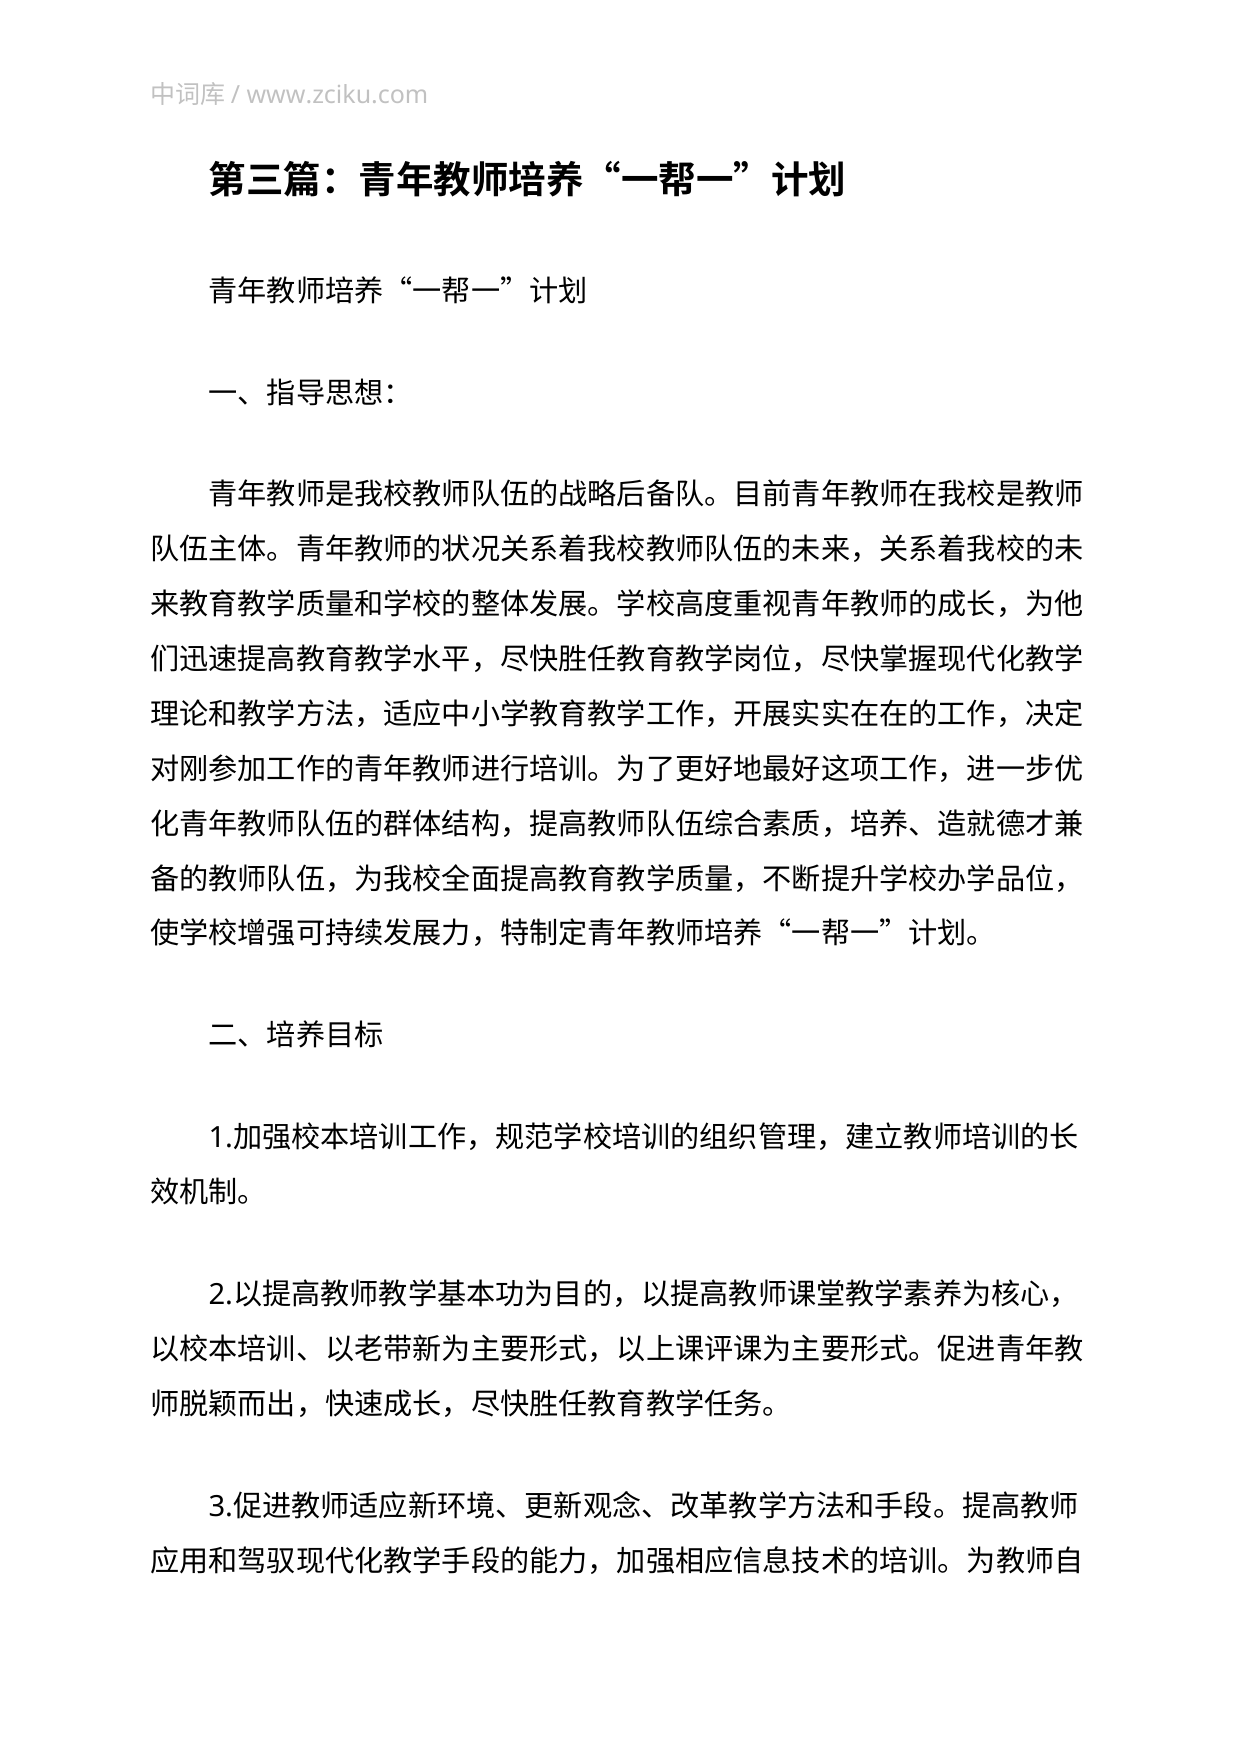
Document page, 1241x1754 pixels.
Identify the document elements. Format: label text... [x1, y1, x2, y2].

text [150, 1482, 1090, 1579]
text 一、指导思想： [150, 369, 1090, 411]
text 青年教师培养“一帮一”计划 [150, 267, 1090, 310]
text 1.加强校本培训工作，规范学校培训的组织管理，建立教师培训的长效机制。 [150, 1114, 1090, 1211]
text 青年教师是我校教师队伍的战略后备队。目前青年教师在我校是教师队伍主体。青年教师的状况关系着我校教师队伍的未来，关系着我校的未来教育教学质量和学校的整体发展。学校高度重视青年教师的成长，为他们迅速提高教育教学水平，尽快胜任教育教学岗位，尽快掌握现代化教学理论和教学方法，适应中小学教育教学工作，开展实实在在的工作，决定对刚参加工作的青年教师进行培训。为了更好地最好这项工作，进一步优化青年教师队伍的群体结构，提高教师队伍综合素质，培养、造就德才兼备的教师队伍，为我校全面提高教育教学质量，不断提升学校办学品位，使学校增强可持续发展力，特制定青年教师培养“一帮一”计划。 [150, 471, 1090, 952]
text 二、培养目标 [150, 1012, 1090, 1054]
text 第三篇：青年教师培养“一帮一”计划 [150, 150, 1090, 204]
text 2.以提高教师教学基本功为目的，以提高教师课堂教学素养为核心，以校本培训、以老带新为主要形式，以上课评课为主要形式。促进青年教师脱颖而出，快速成长，尽快胜任教育教学任务。 [150, 1270, 1090, 1423]
